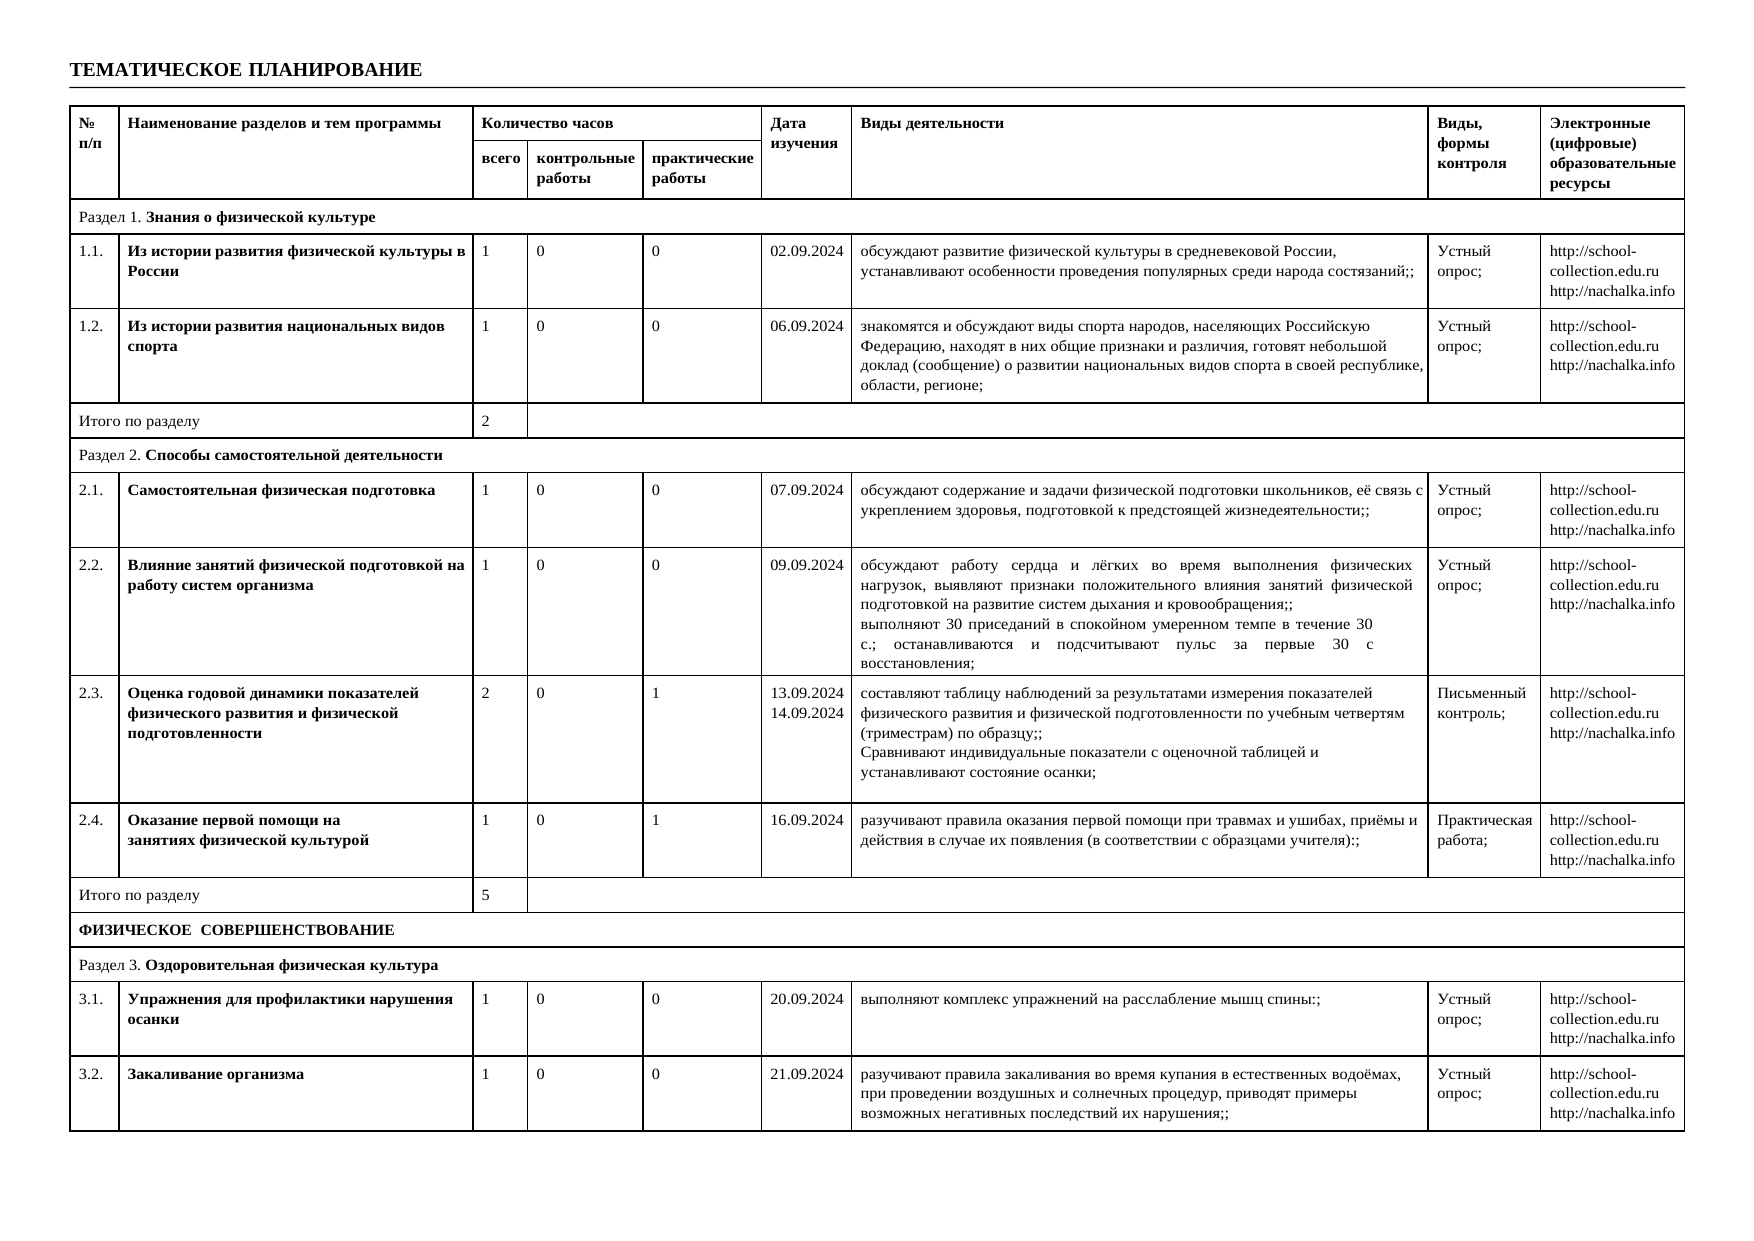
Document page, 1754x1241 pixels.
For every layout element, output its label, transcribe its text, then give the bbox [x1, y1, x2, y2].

table_cell http://school- collection.edu.ru http://nachalka.info [1541, 982, 1684, 1055]
table_cell обсуждают содержание и задачи физической подготовки школьников, её связь с укреплением здоровья, подготовкой к предстоящей жизнедеятельности;; [852, 473, 1427, 546]
table_cell Практическая работа; [1429, 804, 1540, 877]
table_cell 0 [644, 1057, 761, 1130]
table_cell Раздел 1. Знания о физической культуре [71, 200, 1684, 233]
table_cell Из истории развития национальных видов спорта [120, 309, 472, 402]
table_cell [528, 404, 1684, 437]
table_cell всего [474, 141, 527, 198]
table_cell 1 [474, 473, 527, 546]
table_cell 2.2. [71, 548, 118, 675]
table_cell 0 [644, 473, 761, 546]
table_cell Устный опрос; [1429, 982, 1540, 1055]
text ТЕМАТИЧЕСКОЕ ПЛАНИРОВАНИЕ [69, 58, 1698, 81]
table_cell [1541, 1057, 1684, 1130]
table_cell Раздел 2. Способы самостоятельной деятельности [71, 439, 1684, 472]
table_cell 5 [474, 878, 527, 911]
table_cell Устный опрос; [1429, 548, 1540, 675]
table_cell 1 [474, 309, 527, 402]
table_cell [528, 878, 1684, 911]
table_cell 0 [644, 309, 761, 402]
table_cell 09.09.2024 [762, 548, 851, 675]
table_cell http://school- collection.edu.ru http://nachalka.info [1541, 309, 1684, 402]
table_cell ФИЗИЧЕСКОЕ СОВЕРШЕНСТВОВАНИЕ [71, 913, 1684, 946]
table_cell 0 [644, 982, 761, 1055]
table_cell практические работы [644, 141, 761, 198]
table_cell обсуждают работу сердца и лёгких во время выполнения физических нагрузок, выявляют признаки положительного влияния занятий физической подготовкой на развитие систем дыхания и кровообращения;; выполняют 30 приседаний в спокойном умеренном темпе в течение 30 с.; останавливаются и подсчитывают пульс за первые 30 с восстановления; [852, 548, 1427, 675]
table_cell 1 [644, 804, 761, 877]
table_cell 3.2. [71, 1057, 118, 1130]
table_cell обсуждают развитие физической культуры в средневековой России, устанавливают особенности проведения популярных среди народа состязаний;; [852, 235, 1427, 308]
table_cell 2.4. [71, 804, 118, 877]
table_cell Устный опрос; [1429, 309, 1540, 402]
table_header Дата изучения [762, 107, 851, 198]
table_cell Итого по разделу [71, 878, 472, 911]
table_cell 1.1. [71, 235, 118, 308]
table_cell 0 [528, 1057, 642, 1130]
table_header Наименование разделов и тем программы [120, 107, 472, 198]
table_cell 0 [528, 309, 642, 402]
table_cell 0 [644, 235, 761, 308]
table_header Виды, формы контроля [1429, 107, 1540, 198]
table_cell 16.09.2024 [762, 804, 851, 877]
table_cell Закаливание организма [120, 1057, 472, 1130]
table_cell http://school- collection.edu.ru http://nachalka.info [1541, 473, 1684, 546]
table_cell Раздел 3. Оздоровительная физическая культура [71, 948, 1684, 981]
table_cell Устный опрос; [1429, 235, 1540, 308]
table_cell выполняют комплекс упражнений на расслабление мышц спины:; [852, 982, 1427, 1055]
table_cell http://school- collection.edu.ru http://nachalka.info [1541, 804, 1684, 877]
table_cell 2.1. [71, 473, 118, 546]
table_cell 0 [528, 804, 642, 877]
table_cell контрольные работы [528, 141, 642, 198]
table_cell 0 [528, 982, 642, 1055]
table_cell 13.09.2024 14.09.2024 [762, 676, 851, 802]
table_cell 02.09.2024 [762, 235, 851, 308]
table_cell Оценка годовой динамики показателей физического развития и физической подготовленности [120, 676, 472, 802]
table_cell 3.1. [71, 982, 118, 1055]
table_cell 0 [644, 548, 761, 675]
table_header № п/п [71, 107, 118, 198]
table_cell http://school- collection.edu.ru http://nachalka.info [1541, 235, 1684, 308]
table_cell знакомятся и обсуждают виды спорта народов, населяющих Российскую Федерацию, находят в них общие признаки и различия, готовят небольшой доклад (сообщение) о развитии национальных видов спорта в своей республике, области, регионе; [852, 309, 1427, 402]
table_cell Оказание первой помощи на занятиях физической культурой [120, 804, 472, 877]
table_cell 1 [474, 982, 527, 1055]
table_cell 2 [474, 404, 527, 437]
table_cell 06.09.2024 [762, 309, 851, 402]
table_cell 2 [474, 676, 527, 802]
table_header Виды деятельности [852, 107, 1427, 198]
table_cell 21.09.2024 [762, 1057, 851, 1130]
table_cell Письменный контроль; [1429, 676, 1540, 802]
table_cell 0 [528, 473, 642, 546]
table_cell 0 [528, 676, 642, 802]
table_cell Устный опрос; [1429, 1057, 1540, 1130]
table_cell Из истории развития физической культуры в России [120, 235, 472, 308]
table_cell разучивают правила оказания первой помощи при травмах и ушибах, приёмы и действия в случае их появления (в соответствии с образцами учителя):; [852, 804, 1427, 877]
table_cell Самостоятельная физическая подготовка [120, 473, 472, 546]
table_cell Устный опрос; [1429, 473, 1540, 546]
table_cell http://school- collection.edu.ru http://nachalka.info [1541, 676, 1684, 802]
table_cell 0 [528, 548, 642, 675]
table_cell 1 [474, 235, 527, 308]
table_cell 07.09.2024 [762, 473, 851, 546]
table_cell 1 [644, 676, 761, 802]
table_header Количество часов [474, 107, 761, 140]
table_cell Упражнения для профилактики нарушения осанки [120, 982, 472, 1055]
table_cell 0 [528, 235, 642, 308]
table_cell 20.09.2024 [762, 982, 851, 1055]
table_header Электронные (цифровые) образовательные ресурсы [1541, 107, 1684, 198]
table_cell 1.2. [71, 309, 118, 402]
table_cell 2.3. [71, 676, 118, 802]
table_cell составляют таблицу наблюдений за результатами измерения показателей физического развития и физической подготовленности по учебным четвертям (триместрам) по образцу;; Сравнивают индивидуальные показатели с оценочной таблицей и устанавливают состояние осанки; [852, 676, 1427, 802]
table_cell разучивают правила закаливания во время купания в естественных водоёмах, при проведении воздушных и солнечных процедур, приводят примеры возможных негативных последствий их нарушения;; [852, 1057, 1427, 1130]
table_cell 1 [474, 548, 527, 675]
table_cell 1 [474, 804, 527, 877]
table_cell 1 [474, 1057, 527, 1130]
table_cell Влияние занятий физической подготовкой на работу систем организма [120, 548, 472, 675]
table_cell http://school- collection.edu.ru http://nachalka.info [1541, 548, 1684, 675]
table_cell Итого по разделу [71, 404, 472, 437]
